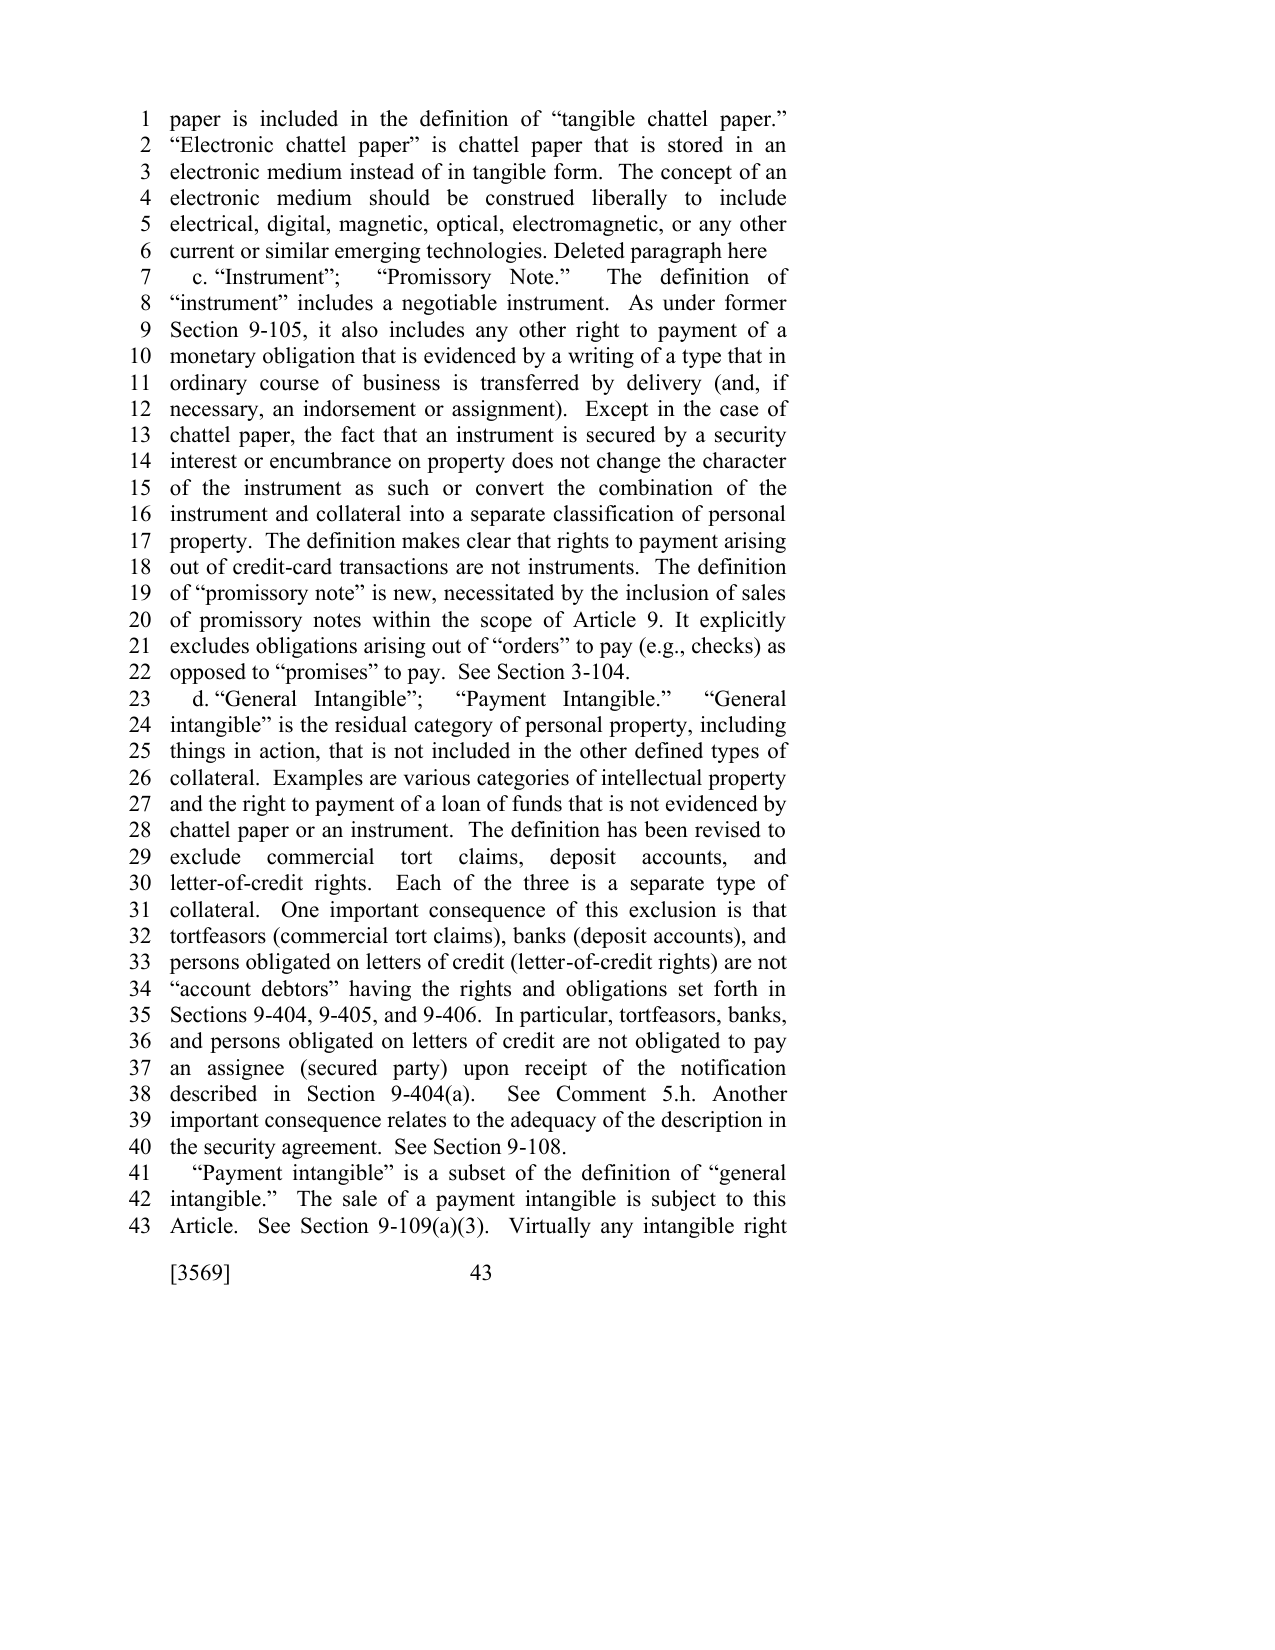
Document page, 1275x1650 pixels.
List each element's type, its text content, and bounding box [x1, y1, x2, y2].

text d. “General Intangible”; “Payment Intangible.” “General intangible” is the residual category of personal property, including things in action, that is not included in the other defined types of collateral. Examples are various categories of intellectual property and the right to payment of a loan of funds that is not evidenced by chattel paper or an instrument. The definition has been revised to exclude commercial tort claims, deposit accounts, and letter-of-credit rights. Each of the three is a separate type of collateral. One important consequence of this exclusion is that tortfeasors (commercial tort claims), banks (deposit accounts), and persons obligated on letters of credit (letter-of-credit rights) are not “account debtors” having the rights and obligations set forth in Sections 9-404, 9-405, and 9-406. In particular, tortfeasors, banks, and persons obligated on letters of credit are not obligated to pay an assignee (secured party) upon receipt of the notification described in Section 9-404(a). See Comment 5.h. Another important consequence relates to the adequacy of the description in the security agreement. See Section 9-108. [169, 685, 787, 1159]
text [169, 105, 787, 263]
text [169, 1159, 787, 1238]
text c. “Instrument”; “Promissory Note.” The definition of “instrument” includes a negotiable instrument. As under former Section 9-105, it also includes any other right to payment of a monetary obligation that is evidenced by a writing of a type that in ordinary course of business is transferred by delivery (and, if necessary, an indorsement or assignment). Except in the case of chattel paper, the fact that an instrument is secured by a security interest or encumbrance on property does not change the character of the instrument as such or convert the combination of the instrument and collateral into a separate classification of personal property. The definition makes clear that rights to payment arising out of credit-card transactions are not instruments. The definition of “promissory note” is new, necessitated by the inclusion of sales of promissory notes within the scope of Article 9. It explicitly excludes obligations arising out of “orders” to pay (e.g., checks) as opposed to “promises” to pay. See Section 3-104. [169, 263, 787, 685]
